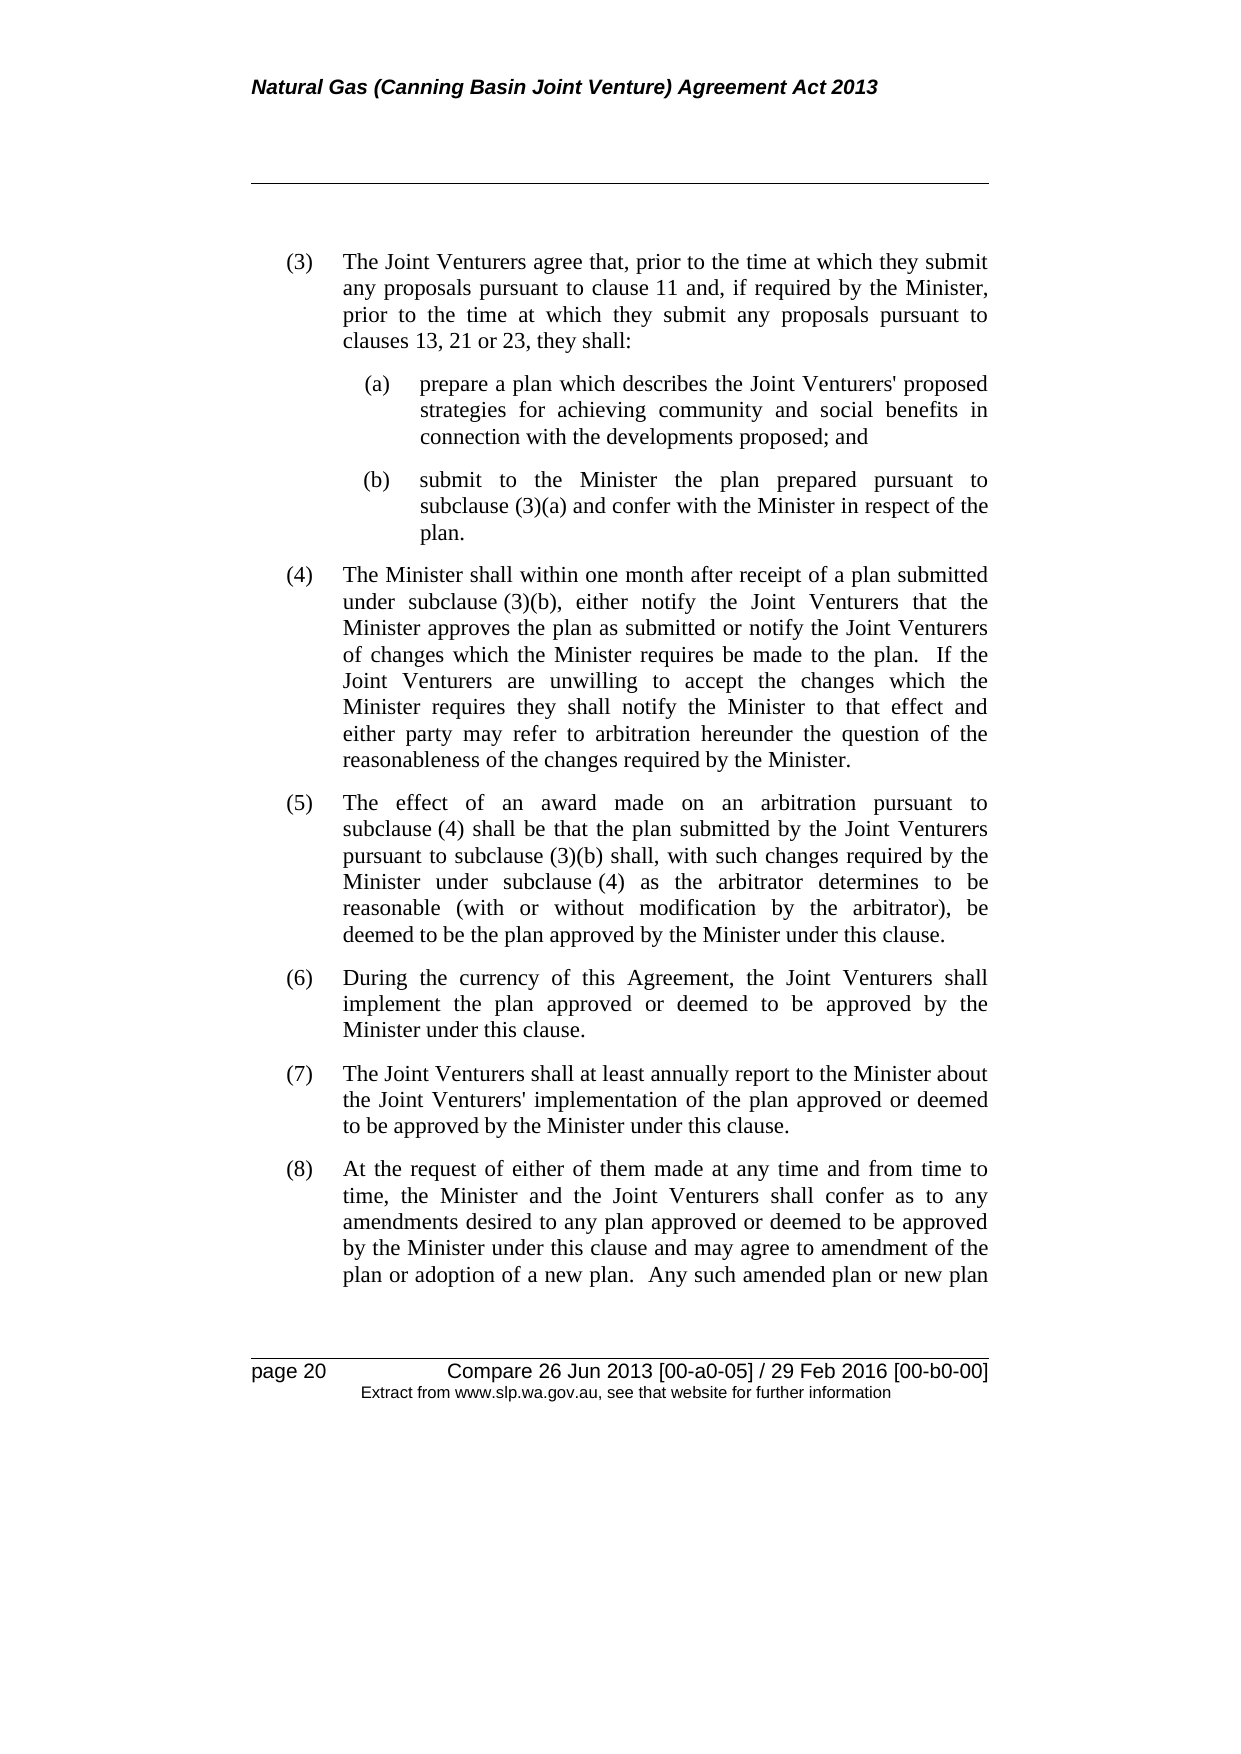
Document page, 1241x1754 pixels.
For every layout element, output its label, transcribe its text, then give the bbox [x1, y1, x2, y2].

text (b) submit to the Minister the plan prepared pursuant to subclause (3)(a) and confer with the Minister in respect of the plan. [251, 466, 989, 545]
text (a) prepare a plan which describes the Joint Venturers' proposed strategies for achieving community and social benefits in connection with the developments proposed; and [251, 370, 989, 449]
text (6) During the currency of this Agreement, the Joint Venturers shall implement the plan approved or deemed to be approved by the Minister under this clause. [251, 964, 989, 1043]
text (5) The effect of an award made on an arbitration pursuant to subclause (4) shall be that the plan submitted by the Joint Venturers pursuant to subclause (3)(b) shall, with such changes required by the Minister under subclause (4) as the arbitrator determines to be reasonable (with or without modification by the arbitrator), be deemed to be the plan approved by the Minister under this clause. [251, 789, 989, 947]
text (3) The Joint Venturers agree that, prior to the time at which they submit any proposals pursuant to clause 11 and, if required by the Minister, prior to the time at which they submit any proposals pursuant to clauses 13, 21 or 23, they shall: [251, 248, 989, 353]
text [251, 1155, 989, 1287]
text (7) The Joint Venturers shall at least annually report to the Minister about the Joint Venturers' implementation of the plan approved or deemed to be approved by the Minister under this clause. [251, 1059, 989, 1139]
text (4) The Minister shall within one month after receipt of a plan submitted under subclause (3)(b), either notify the Joint Venturers that the Minister approves the plan as submitted or notify the Joint Venturers of changes which the Minister requires be made to the plan. If the Joint Venturers are unwilling to accept the changes which the Minister requires they shall notify the Minister to that effect and either party may refer to arbitration hereunder the question of the reasonableness of the changes required by the Minister. [251, 562, 989, 772]
